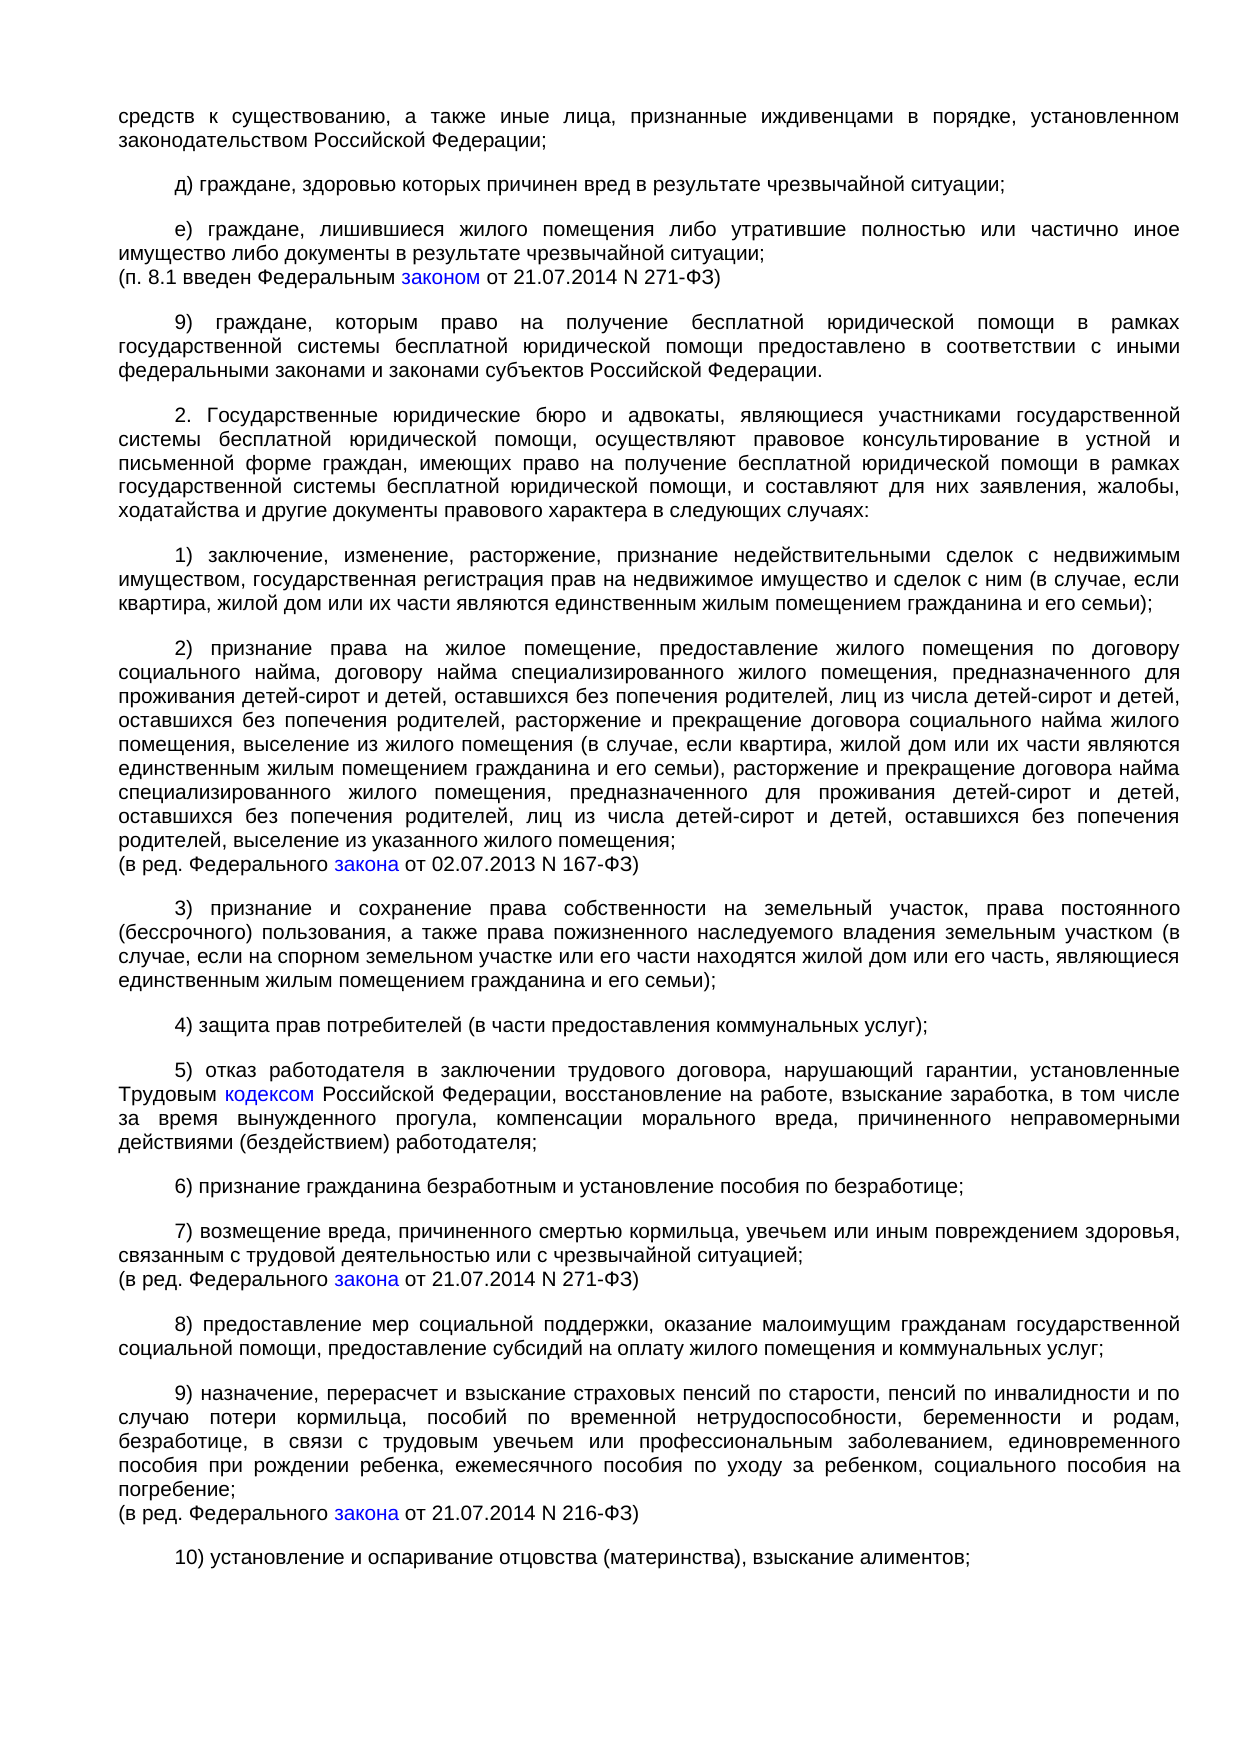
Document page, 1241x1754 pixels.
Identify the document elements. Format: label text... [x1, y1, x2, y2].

text 6) признание гражданина безработным и установление пособия по безработице; [118, 1174, 1181, 1198]
text 9) граждане, которым право на получение бесплатной юридической помощи в рамках государственной системы бесплатной юридической помощи предоставлено в соответствии с иными федеральными законами и законами субъектов Российской Федерации. [118, 310, 1181, 382]
text 9) назначение, перерасчет и взыскание страховых пенсий по старости, пенсий по инвалидности и по случаю потери кормильца, пособий по временной нетрудоспособности, беременности и родам, безработице, в связи с трудовым увечьем или профессиональным заболеванием, единовременного пособия при рождении ребенка, ежемесячного пособия по уходу за ребенком, социального пособия на погребение; [118, 1381, 1181, 1500]
text 5) отказ работодателя в заключении трудового договора, нарушающий гарантии, установленные Трудовым кодексом Российской Федерации, восстановление на работе, взыскание заработка, в том числе за время вынужденного прогула, компенсации морального вреда, причиненного неправомерными действиями (бездействием) работодателя; [118, 1058, 1181, 1153]
text (в ред. Федерального закона от 21.07.2014 N 271-ФЗ) [118, 1267, 1181, 1291]
text 10) установление и оспаривание отцовства (материнства), взыскание алиментов; [118, 1545, 1181, 1569]
text 4) защита прав потребителей (в части предоставления коммунальных услуг); [118, 1013, 1181, 1037]
text е) граждане, лишившиеся жилого помещения либо утратившие полностью или частично иное имущество либо документы в результате чрезвычайной ситуации; [118, 217, 1181, 265]
text 8) предоставление мер социальной поддержки, оказание малоимущим гражданам государственной социальной помощи, предоставление субсидий на оплату жилого помещения и коммунальных услуг; [118, 1312, 1181, 1360]
text (в ред. Федерального закона от 02.07.2013 N 167-ФЗ) [118, 851, 1181, 875]
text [118, 103, 1181, 151]
text (в ред. Федерального закона от 21.07.2014 N 216-ФЗ) [118, 1500, 1181, 1524]
text (п. 8.1 введен Федеральным законом от 21.07.2014 N 271-ФЗ) [118, 265, 1181, 289]
text 1) заключение, изменение, расторжение, признание недействительными сделок с недвижимым имуществом, государственная регистрация прав на недвижимое имущество и сделок с ним (в случае, если квартира, жилой дом или их части являются единственным жилым помещением гражданина и его семьи); [118, 543, 1181, 615]
text 2. Государственные юридические бюро и адвокаты, являющиеся участниками государственной системы бесплатной юридической помощи, осуществляют правовое консультирование в устной и письменной форме граждан, имеющих право на получение бесплатной юридической помощи в рамках государственной системы бесплатной юридической помощи, и составляют для них заявления, жалобы, ходатайства и другие документы правового характера в следующих случаях: [118, 402, 1181, 522]
text д) граждане, здоровью которых причинен вред в результате чрезвычайной ситуации; [118, 172, 1181, 196]
text 3) признание и сохранение права собственности на земельный участок, права постоянного (бессрочного) пользования, а также права пожизненного наследуемого владения земельным участком (в случае, если на спорном земельном участке или его части находятся жилой дом или его часть, являющиеся единственным жилым помещением гражданина и его семьи); [118, 896, 1181, 992]
text 2) признание права на жилое помещение, предоставление жилого помещения по договору социального найма, договору найма специализированного жилого помещения, предназначенного для проживания детей-сирот и детей, оставшихся без попечения родителей, лиц из числа детей-сирот и детей, оставшихся без попечения родителей, расторжение и прекращение договора социального найма жилого помещения, выселение из жилого помещения (в случае, если квартира, жилой дом или их части являются единственным жилым помещением гражданина и его семьи), расторжение и прекращение договора найма специализированного жилого помещения, предназначенного для проживания детей-сирот и детей, оставшихся без попечения родителей, лиц из числа детей-сирот и детей, оставшихся без попечения родителей, выселение из указанного жилого помещения; [118, 636, 1181, 851]
text 7) возмещение вреда, причиненного смертью кормильца, увечьем или иным повреждением здоровья, связанным с трудовой деятельностью или с чрезвычайной ситуацией; [118, 1219, 1181, 1267]
